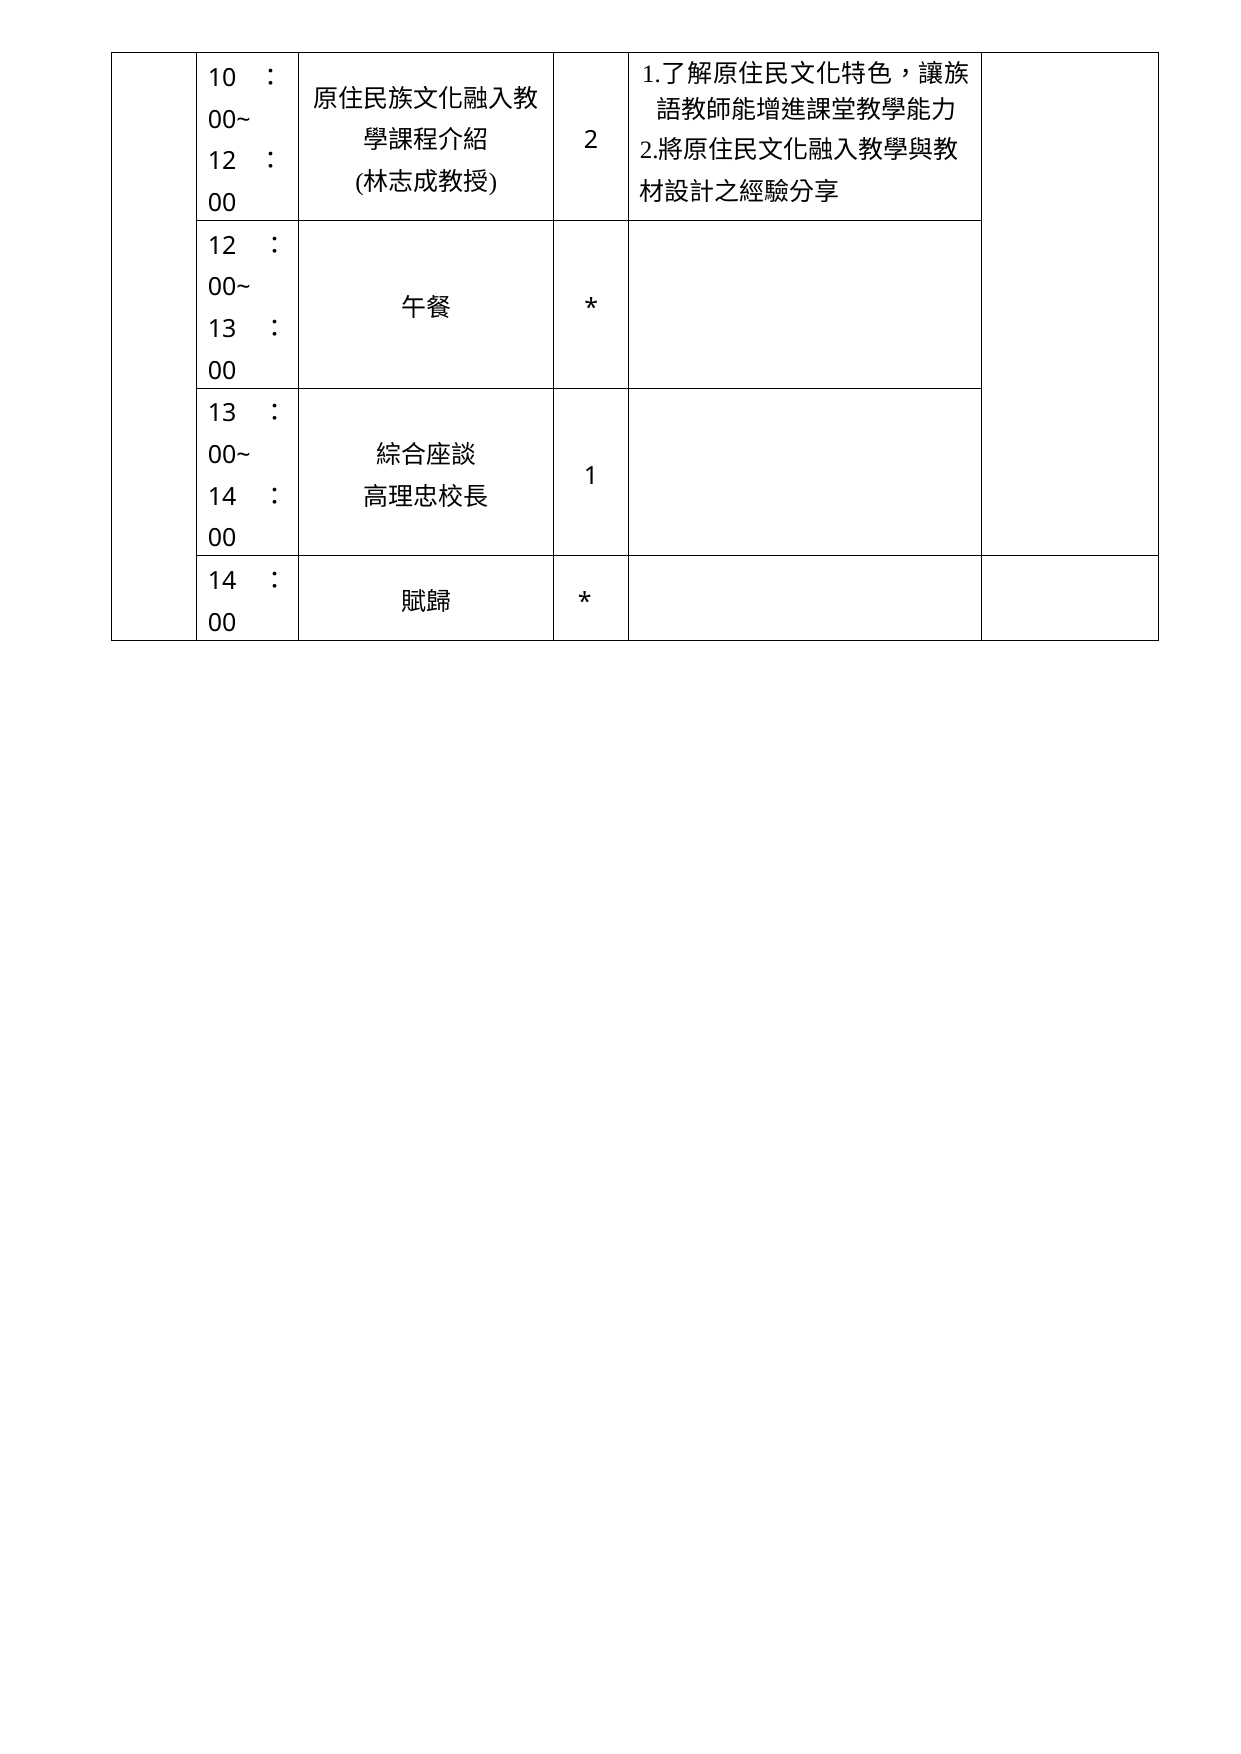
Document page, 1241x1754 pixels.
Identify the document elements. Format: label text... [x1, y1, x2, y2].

table_cell 12：00~ 13：00 [197, 221, 298, 387]
table_cell 原住民族文化融入教學課程介紹 (林志成教授) [299, 53, 553, 220]
table_cell 2 [554, 53, 628, 220]
table_cell * [554, 556, 628, 639]
table_cell 1 [554, 389, 628, 555]
table_cell [982, 556, 1158, 639]
table_cell [629, 221, 981, 387]
table_cell 14：00 [197, 556, 298, 639]
table_cell [629, 389, 981, 555]
table_cell 賦歸 [299, 556, 553, 639]
table_cell * [554, 221, 628, 387]
table_cell [629, 556, 981, 639]
table_cell 綜合座談 高理忠校長 [299, 389, 553, 555]
table_cell 13：00~ 14：00 [197, 389, 298, 555]
table_cell 10：00~ 12：00 [197, 53, 298, 220]
table_cell 1.了解原住民文化特色，讓族語教師能增進課堂教學能力 2.將原住民文化融入教學與教材設計之經驗分享 [629, 53, 981, 220]
table_cell 午餐 [299, 221, 553, 387]
